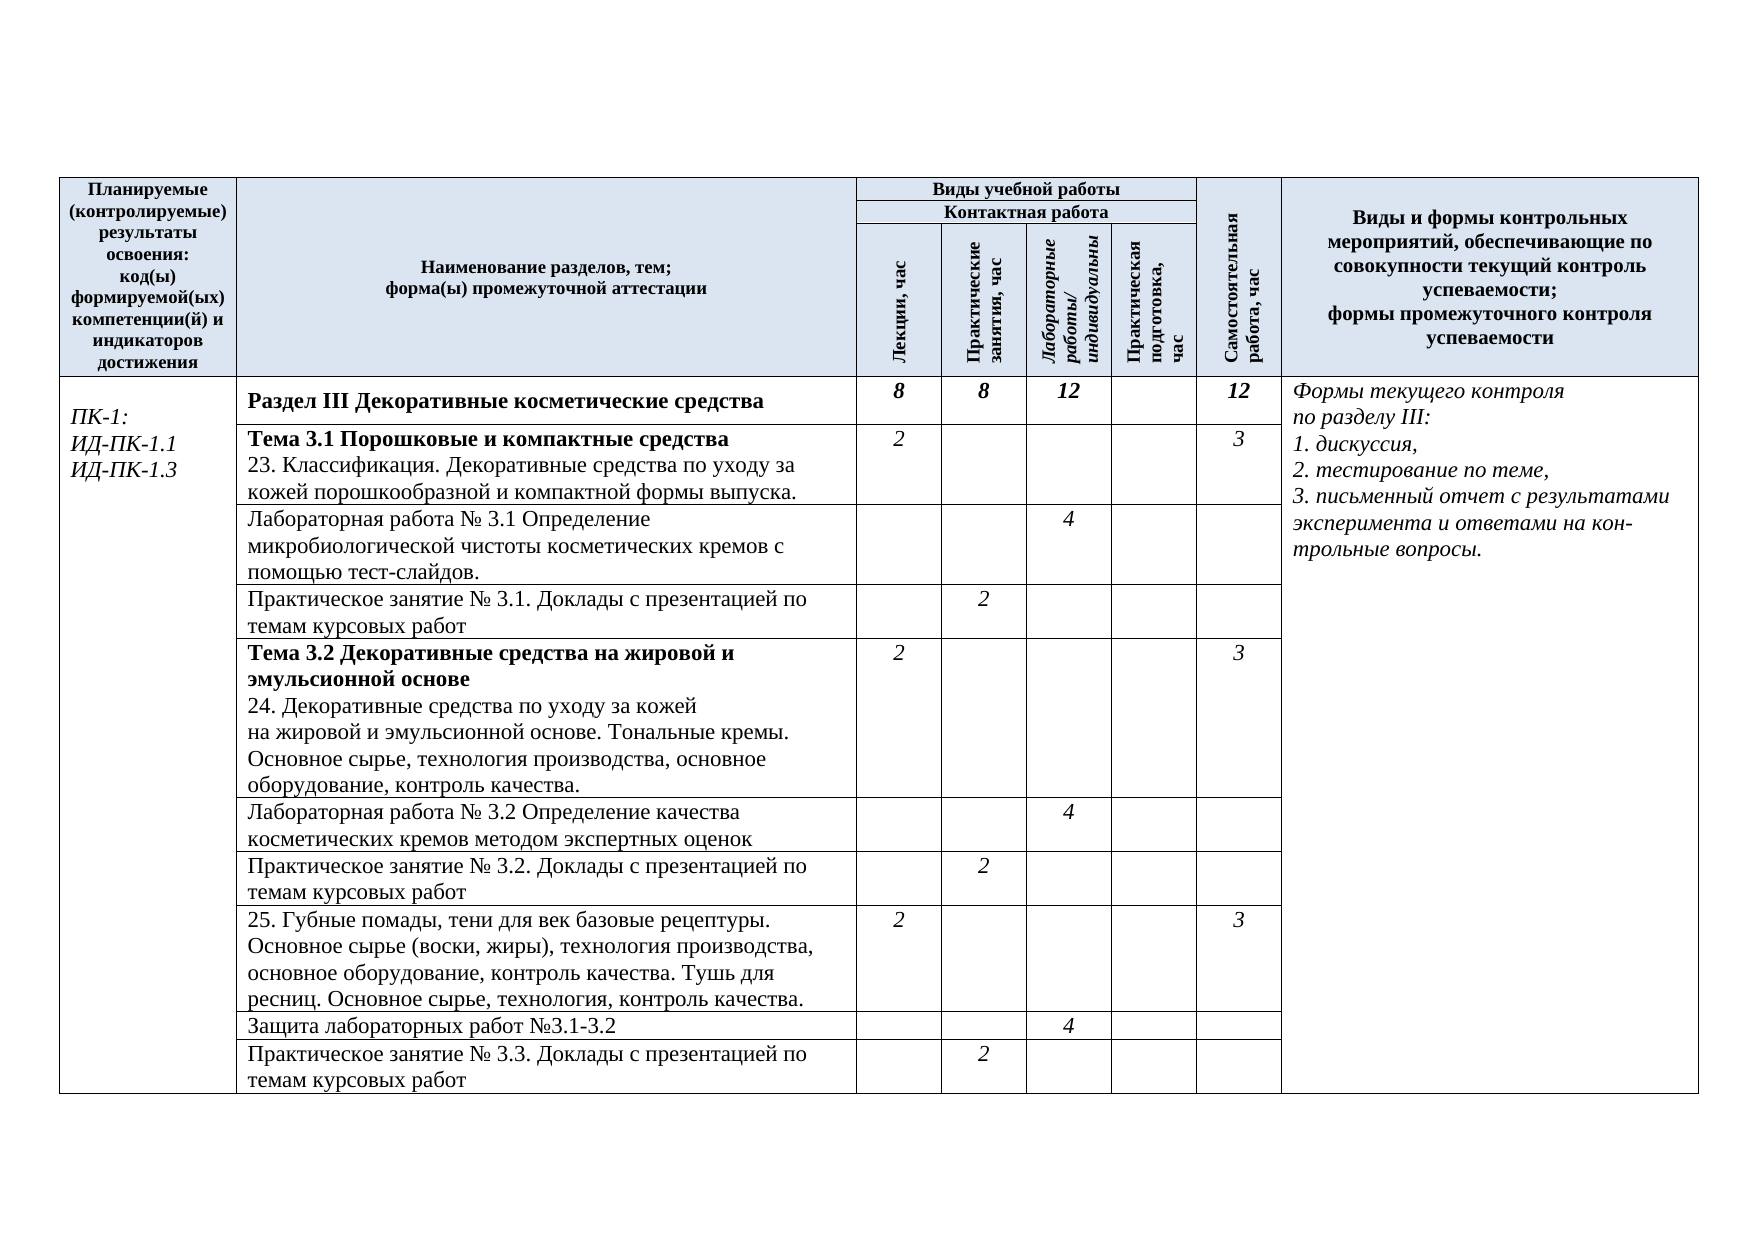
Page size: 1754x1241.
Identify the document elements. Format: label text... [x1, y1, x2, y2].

table_header Планируемые (контролируемые) результаты освоения: код(ы) формируемой(ых) компетенции(й) и индикаторов достижения компетенций [60, 178, 236, 376]
table_cell [1112, 1012, 1196, 1039]
table_cell [942, 1012, 1026, 1039]
table_cell [1112, 906, 1196, 1011]
table_cell [942, 505, 1026, 584]
table_cell [1112, 505, 1196, 584]
table_cell Практическое занятие № 3.2. Доклады с презентацией по темам курсовых работ [237, 852, 856, 905]
table_header Виды и формы контрольных мероприятий, обеспечивающие по совокупности текущий контроль успеваемости; формы промежуточного контроля успеваемости [1282, 178, 1698, 376]
table_cell [1112, 1040, 1196, 1092]
table_cell 4 [1027, 505, 1111, 584]
table_cell [857, 585, 941, 638]
table_cell Практическая подготовка, час [1112, 224, 1196, 376]
table_cell Тема 3.2 Декоративные средства на жировой и эмульсионной основе 24. Декоративные средства по уходу за кожей на жировой и эмульсионной основе. Тональные кремы. Основное сырье, технология производства, основное оборудование, контроль качества. [237, 639, 856, 797]
table_cell [1197, 585, 1281, 638]
table_cell Контактная работа [857, 201, 1196, 222]
table_cell 12 [1197, 377, 1281, 424]
table_cell [942, 425, 1026, 504]
table_cell [1027, 425, 1111, 504]
table_cell Практические занятия, час [942, 224, 1026, 376]
table_cell 2 [942, 852, 1026, 905]
table_cell 8 [942, 377, 1026, 424]
table_cell [857, 852, 941, 905]
table_cell [1197, 1012, 1281, 1039]
table_cell 3 [1197, 906, 1281, 1011]
table_cell [857, 505, 941, 584]
table_cell 2 [857, 425, 941, 504]
table_cell 4 [1027, 1012, 1111, 1039]
table_cell [1112, 852, 1196, 905]
table_header Виды учебной работы [857, 178, 1196, 200]
table_cell Лекции, час [857, 224, 941, 376]
table_cell [1197, 505, 1281, 584]
table_cell [1112, 639, 1196, 797]
table_cell 2 [857, 906, 941, 1011]
table_cell [1197, 852, 1281, 905]
table_cell Тема 3.1 Порошковые и компактные средства 23. Классификация. Декоративные средства по уходу за кожей порошкообразной и компактной формы выпуска. [237, 425, 856, 504]
table_cell 12 [1027, 377, 1111, 424]
table_cell [857, 798, 941, 851]
table_cell Лабораторная работа № 3.2 Определение качества косметических кремов методом экспертных оценок [237, 798, 856, 851]
table_header Самостоятельная работа, час [1197, 178, 1281, 376]
table_cell Лабораторные работы/ индивидуальные занятия, час [1027, 224, 1111, 376]
table_header Наименование разделов, тем; форма(ы) промежуточной аттестации [237, 178, 856, 376]
table_cell Защита лабораторных работ №3.1-3.2 [237, 1012, 856, 1039]
table_cell [942, 639, 1026, 797]
table_cell [857, 1012, 941, 1039]
table_cell 4 [1027, 798, 1111, 851]
table_cell [1027, 585, 1111, 638]
table_cell [942, 906, 1026, 1011]
table_cell 3 [1197, 425, 1281, 504]
table_cell 2 [857, 639, 941, 797]
table_cell 8 [857, 377, 941, 424]
table_cell 2 [942, 1040, 1026, 1092]
table_cell Лабораторная работа № 3.1 Определение микробиологической чистоты косметических кремов с помощью тест-слайдов. [237, 505, 856, 584]
table_cell [1112, 425, 1196, 504]
table_cell [1027, 639, 1111, 797]
table_cell 3 [1197, 639, 1281, 797]
table_cell 2 [942, 585, 1026, 638]
table_cell [1027, 906, 1111, 1011]
table_cell [857, 1040, 941, 1092]
table_cell Раздел III Декоративные косметические средства [237, 377, 856, 424]
table_cell [1197, 1040, 1281, 1092]
table_cell [1112, 377, 1196, 424]
table_cell Практическое занятие № 3.1. Доклады с презентацией по темам курсовых работ [237, 585, 856, 638]
table_cell Практическое занятие № 3.3. Доклады с презентацией по темам курсовых работ [237, 1040, 856, 1092]
table_cell [1027, 1040, 1111, 1092]
table_cell Формы текущего контроля по разделу III: 1. дискуссия, 2. тестирование по теме, 3. письменный отчет с результатами эксперимента и ответами на кон-трольные вопросы. [1282, 377, 1698, 1092]
table_cell [1027, 852, 1111, 905]
table_cell [1112, 585, 1196, 638]
table_cell 25. Губные помады, тени для век базовые рецептуры. Основное сырье (воски, жиры), технология производства, основное оборудование, контроль качества. Тушь для ресниц. Основное сырье, технология, контроль качества. [237, 906, 856, 1011]
table_cell [942, 798, 1026, 851]
table_cell [1112, 798, 1196, 851]
table_cell [1197, 798, 1281, 851]
